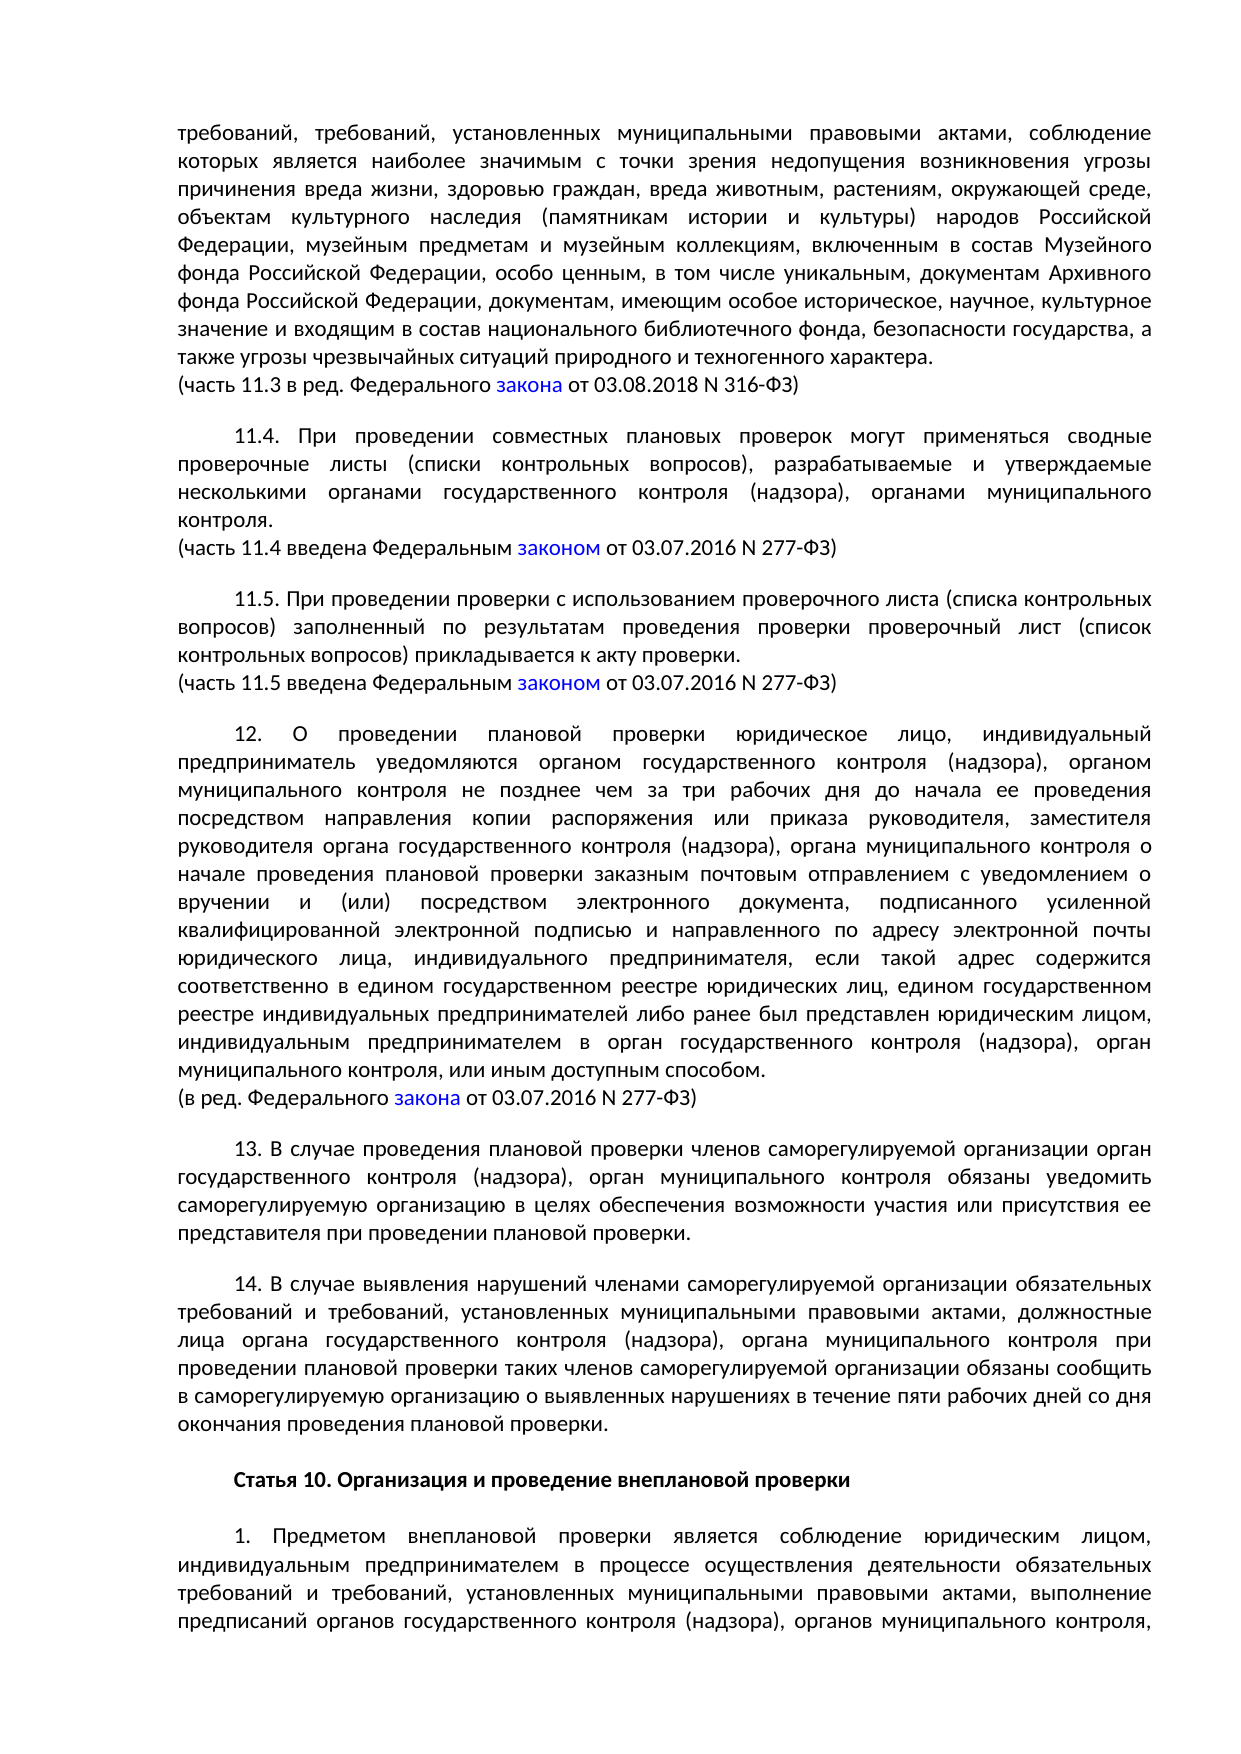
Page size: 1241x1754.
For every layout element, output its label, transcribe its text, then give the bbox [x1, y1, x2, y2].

text (в ред. Федерального закона от 03.07.2016 N 277-ФЗ) [177, 1083, 1152, 1112]
text 13. В случае проведения плановой проверки членов саморегулируемой организации орган государственного контроля (надзора), орган муниципального контроля обязаны уведомить саморегулируемую организацию в целях обеспечения возможности участия или присутствия ее представителя при проведении плановой проверки. [177, 1134, 1152, 1247]
text 14. В случае выявления нарушений членами саморегулируемой организации обязательных требований и требований, установленных муниципальными правовыми актами, должностные лица органа государственного контроля (надзора), органа муниципального контроля при проведении плановой проверки таких членов саморегулируемой организации обязаны сообщить в саморегулируемую организацию о выявленных нарушениях в течение пяти рабочих дней со дня окончания проведения плановой проверки. [177, 1269, 1152, 1438]
text 11.4. При проведении совместных плановых проверок могут применяться сводные проверочные листы (списки контрольных вопросов), разрабатываемые и утверждаемые несколькими органами государственного контроля (надзора), органами муниципального контроля. [177, 421, 1152, 533]
text (часть 11.3 в ред. Федерального закона от 03.08.2018 N 316-ФЗ) [177, 370, 1152, 398]
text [177, 1522, 1152, 1634]
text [177, 118, 1152, 370]
text 11.5. При проведении проверки с использованием проверочного листа (списка контрольных вопросов) заполненный по результатам проведения проверки проверочный лист (список контрольных вопросов) прикладывается к акту проверки. [177, 584, 1152, 668]
text 12. О проведении плановой проверки юридическое лицо, индивидуальный предприниматель уведомляются органом государственного контроля (надзора), органом муниципального контроля не позднее чем за три рабочих дня до начала ее проведения посредством направления копии распоряжения или приказа руководителя, заместителя руководителя органа государственного контроля (надзора), органа муниципального контроля о начале проведения плановой проверки заказным почтовым отправлением с уведомлением о вручении и (или) посредством электронного документа, подписанного усиленной квалифицированной электронной подписью и направленного по адресу электронной почты юридического лица, индивидуального предпринимателя, если такой адрес содержится соответственно в едином государственном реестре юридических лиц, едином государственном реестре индивидуальных предпринимателей либо ранее был представлен юридическим лицом, индивидуальным предпринимателем в орган государственного контроля (надзора), орган муниципального контроля, или иным доступным способом. [177, 719, 1152, 1083]
title Статья 10. Организация и проведение внеплановой проверки [177, 1466, 1152, 1494]
text (часть 11.5 введена Федеральным законом от 03.07.2016 N 277-ФЗ) [177, 668, 1152, 696]
text (часть 11.4 введена Федеральным законом от 03.07.2016 N 277-ФЗ) [177, 533, 1152, 561]
